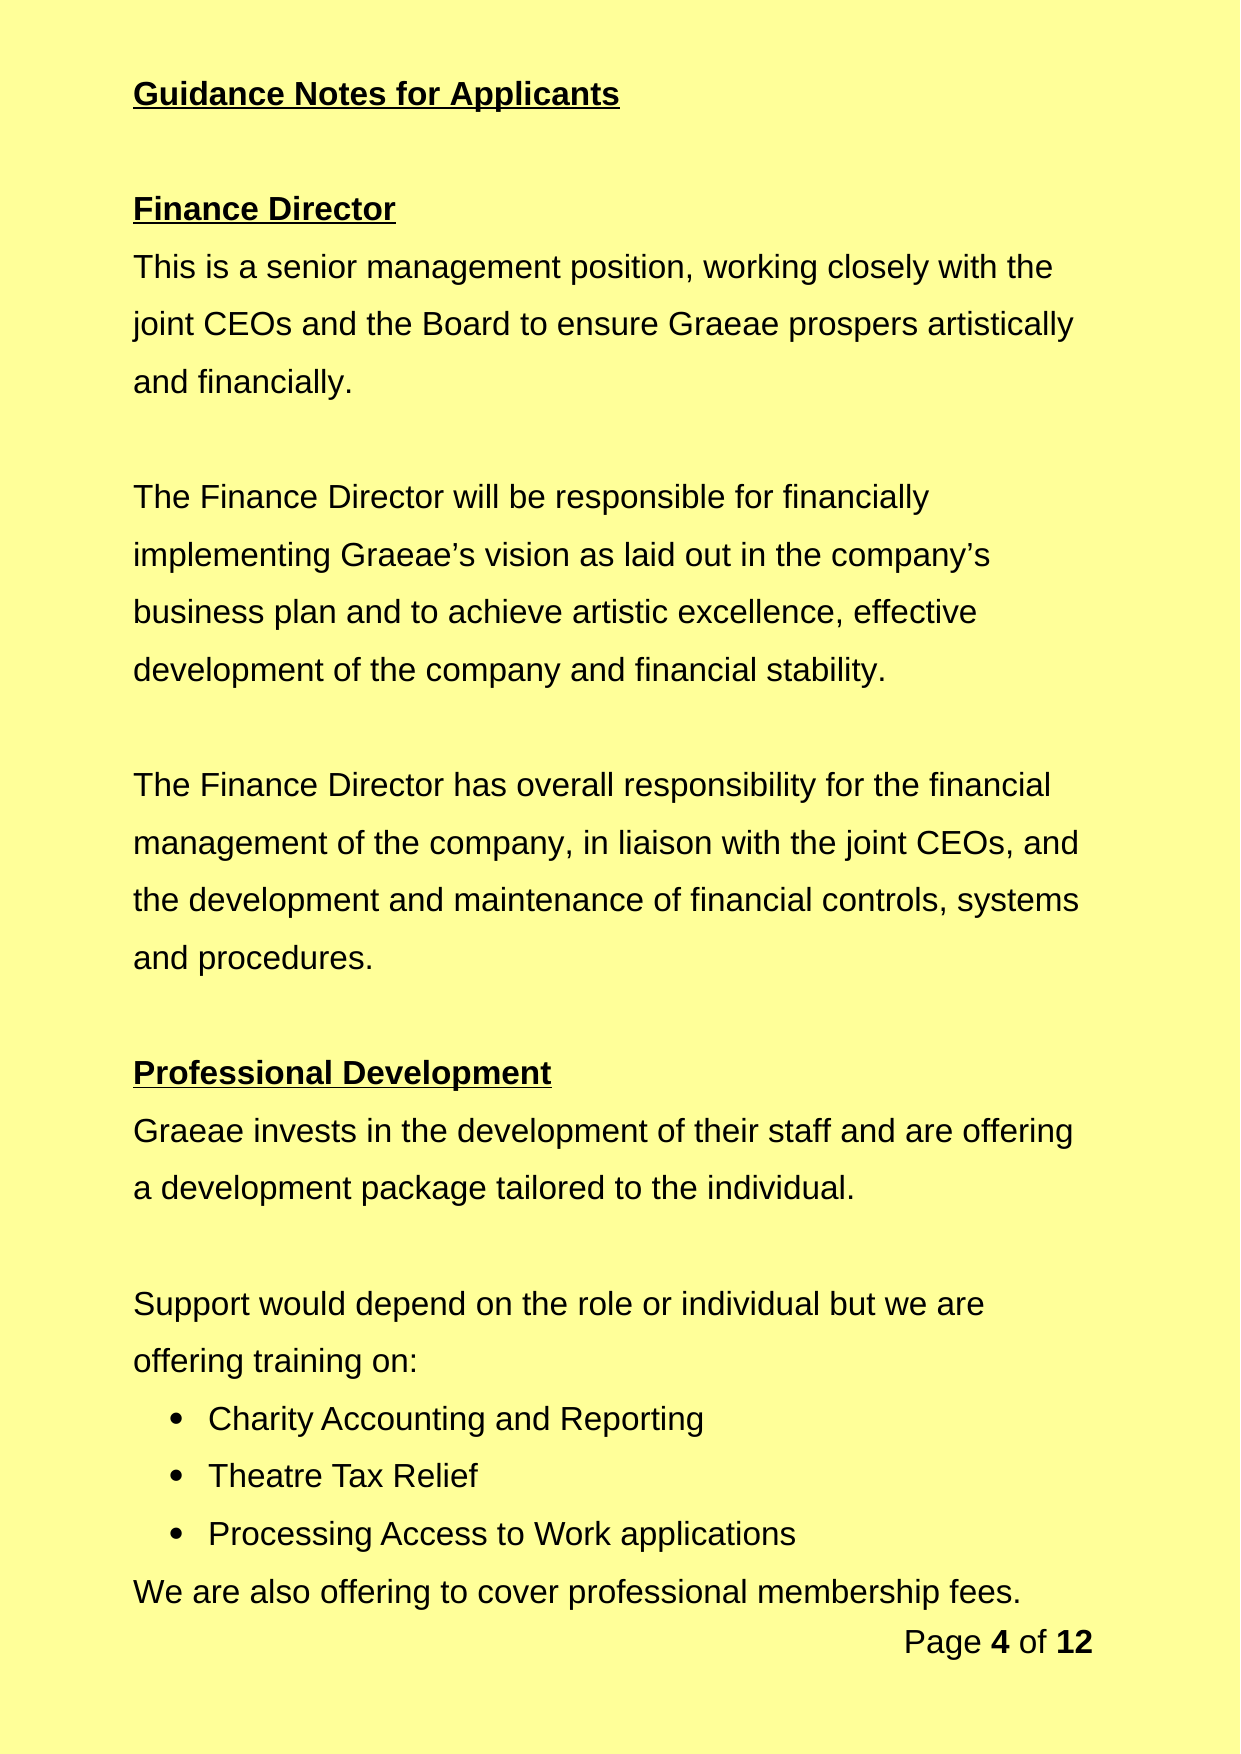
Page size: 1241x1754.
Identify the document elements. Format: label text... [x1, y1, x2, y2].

text The Finance Director has overall responsibility for the financial management of the company, in liaison with the joint CEOs, and the development and maintenance of financial controls, systems and procedures. [133, 765, 1093, 976]
list Charity Accounting and Reporting [170, 1399, 1093, 1437]
text This is a senior management position, working closely with the joint CEOs and the Board to ensure Graeae prospers artistically and financially. [133, 247, 1093, 400]
text Support would depend on the role or individual but we are offering training on: [133, 1283, 1093, 1379]
list Processing Access to Work applications [170, 1514, 1093, 1553]
text The Finance Director will be responsible for financially implementing Graeae’s vision as laid out in the company’s business plan and to achieve artistic excellence, effective development of the company and financial stability. [133, 477, 1093, 688]
list Theatre Tax Relief [170, 1457, 1093, 1495]
text Graeae invests in the development of their staff and are offering a development package tailored to the individual. [133, 1111, 1093, 1207]
text We are also offering to cover professional membership fees. [133, 1572, 1093, 1611]
text Professional Development [133, 1053, 1093, 1092]
text Guidance Notes for Applicants [133, 74, 1093, 112]
text Finance Director [133, 189, 1093, 227]
